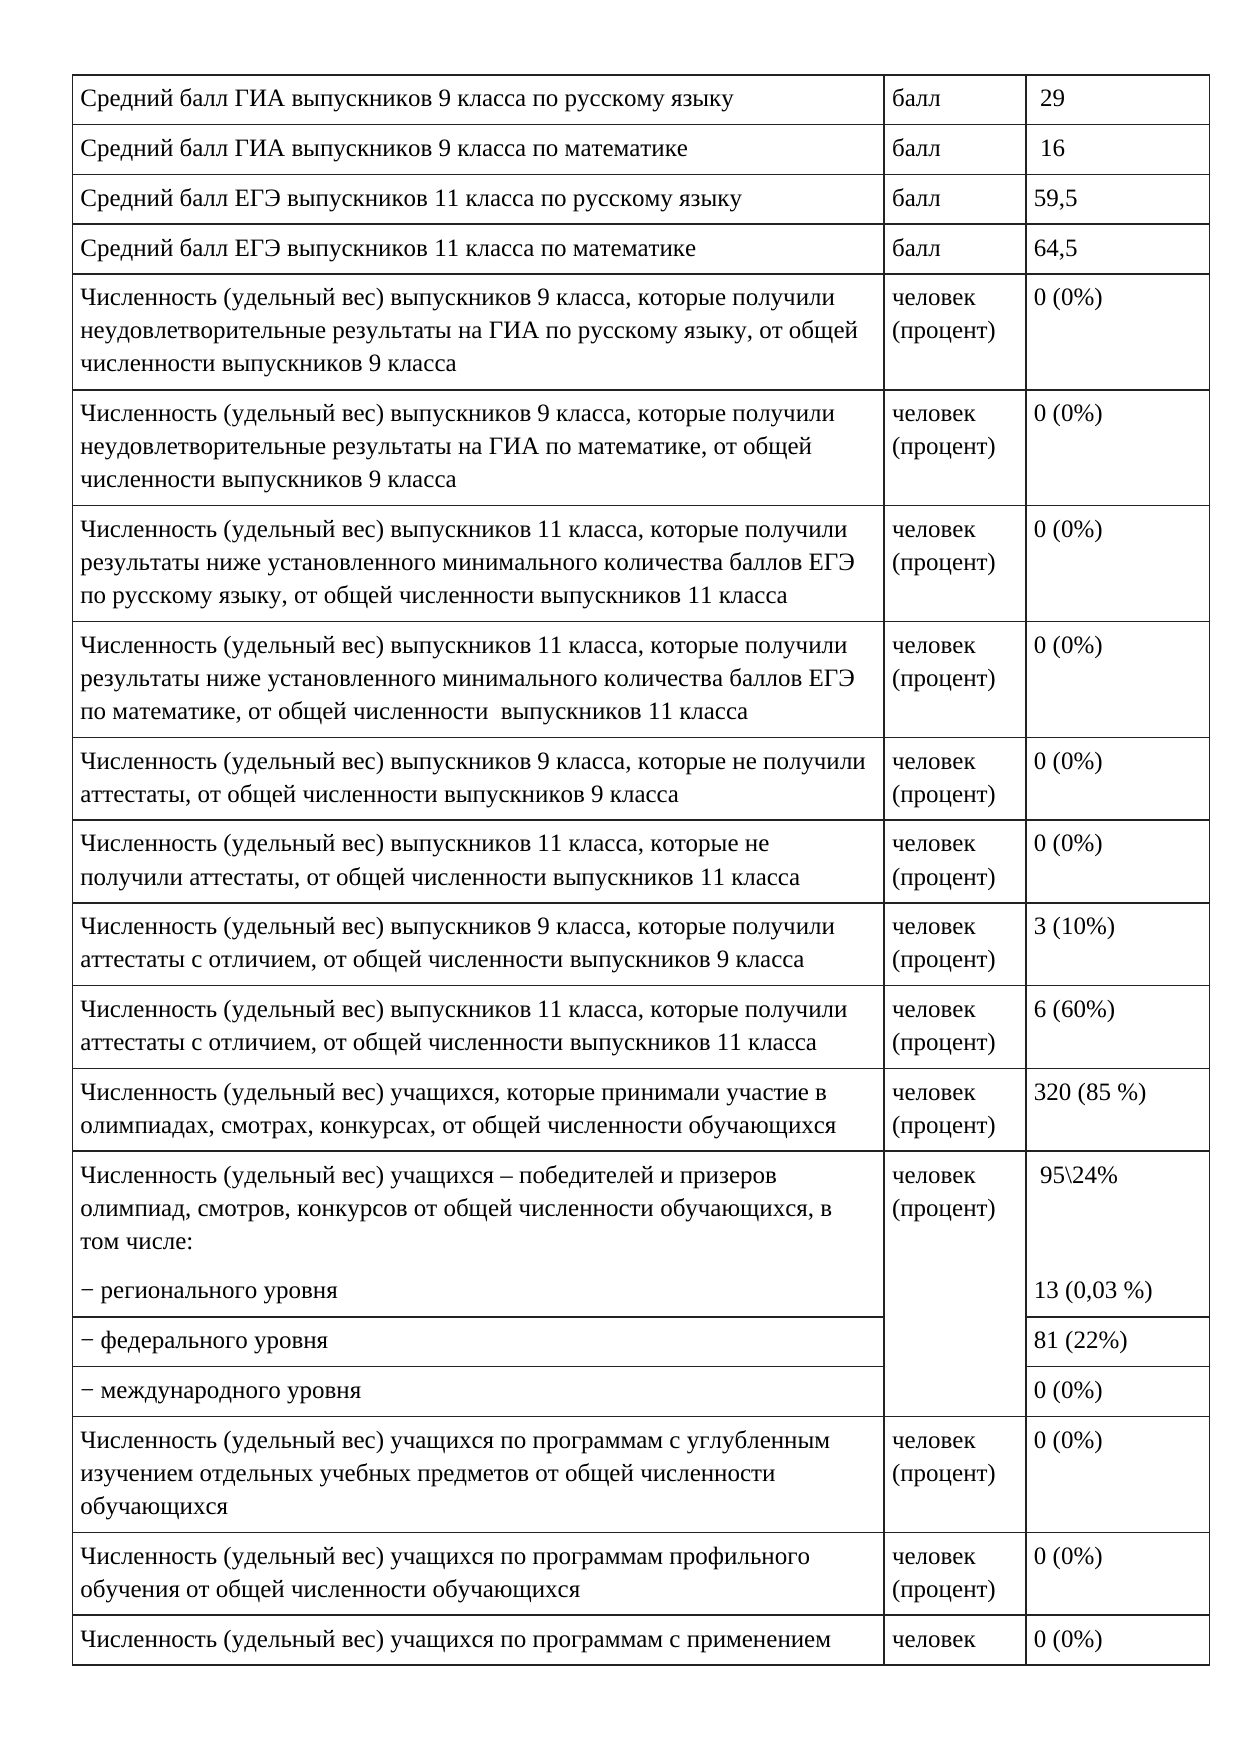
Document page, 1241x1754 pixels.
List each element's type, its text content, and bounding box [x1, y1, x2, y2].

table_cell человек (процент) [885, 1533, 1025, 1614]
table_cell 0 (0%) [1027, 1616, 1209, 1664]
table_cell Численность (удельный вес) учащихся по программам профильного обучения от общей численности обучающихся [73, 1533, 883, 1614]
table_cell человек (процент) [885, 1069, 1025, 1150]
table_cell человек (процент) [885, 506, 1025, 621]
table_cell 0 (0%) [1027, 1367, 1209, 1416]
table_cell Средний балл ГИА выпускников 9 класса по русскому языку [73, 76, 883, 124]
table_cell − регионального уровня [73, 1266, 883, 1316]
table_cell 0 (0%) [1027, 738, 1209, 819]
table_cell 64,5 [1027, 225, 1209, 273]
table_cell человек (процент) [885, 821, 1025, 902]
table_cell 81 (22%) [1027, 1318, 1209, 1366]
table_cell 320 (85 %) [1027, 1069, 1209, 1150]
table_cell человек (процент) [885, 986, 1025, 1068]
table_cell Средний балл ГИА выпускников 9 класса по математике [73, 125, 883, 173]
table_cell человек (процент) [885, 1152, 1025, 1416]
table_cell 6 (60%) [1027, 986, 1209, 1068]
table_cell человек (процент) [885, 1616, 1025, 1664]
table_cell балл [885, 175, 1025, 223]
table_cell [73, 1616, 883, 1664]
table_cell человек (процент) [885, 622, 1025, 736]
table_cell 13 (0,03 %) [1027, 1266, 1209, 1316]
table_cell балл [885, 125, 1025, 173]
table_cell Численность (удельный вес) выпускников 9 класса, которые не получили аттестаты, от общей численности выпускников 9 класса [73, 738, 883, 819]
table_cell Средний балл ЕГЭ выпускников 11 класса по русскому языку [73, 175, 883, 223]
table_cell Численность (удельный вес) учащихся – победителей и призеров олимпиад, смотров, конкурсов от общей численности обучающихся, в том числе: [73, 1152, 883, 1266]
table_cell 0 (0%) [1027, 275, 1209, 389]
table_cell 0 (0%) [1027, 622, 1209, 736]
table_cell Численность (удельный вес) учащихся, которые принимали участие в олимпиадах, смотрах, конкурсах, от общей численности обучающихся [73, 1069, 883, 1150]
table_cell 3 (10%) [1027, 904, 1209, 985]
table_cell Численность (удельный вес) выпускников 9 класса, которые получили неудовлетворительные результаты на ГИА по математике, от общей численности выпускников 9 класса [73, 391, 883, 505]
table_cell Численность (удельный вес) выпускников 11 класса, которые не получили аттестаты, от общей численности выпускников 11 класса [73, 821, 883, 902]
table_cell Численность (удельный вес) выпускников 11 класса, которые получили аттестаты с отличием, от общей численности выпускников 11 класса [73, 986, 883, 1068]
table_cell − федерального уровня [73, 1318, 883, 1366]
table_cell 0 (0%) [1027, 1417, 1209, 1531]
table_cell балл [885, 225, 1025, 273]
table_cell 0 (0%) [1027, 506, 1209, 621]
table_cell 0 (0%) [1027, 821, 1209, 902]
table_cell человек (процент) [885, 1417, 1025, 1531]
table_cell человек (процент) [885, 275, 1025, 389]
table_cell Средний балл ЕГЭ выпускников 11 класса по математике [73, 225, 883, 273]
table_cell Численность (удельный вес) выпускников 11 класса, которые получили результаты ниже установленного минимального количества баллов ЕГЭ по математике, от общей численности выпускников 11 класса [73, 622, 883, 736]
table_cell 16 [1027, 125, 1209, 173]
table_cell 0 (0%) [1027, 391, 1209, 505]
table_cell 59,5 [1027, 175, 1209, 223]
table_cell 29 [1027, 76, 1209, 124]
table_cell балл [885, 76, 1025, 124]
table_cell − международного уровня [73, 1367, 883, 1416]
table_cell человек (процент) [885, 904, 1025, 985]
table_cell человек (процент) [885, 738, 1025, 819]
table_cell человек (процент) [885, 391, 1025, 505]
table_cell Численность (удельный вес) выпускников 11 класса, которые получили результаты ниже установленного минимального количества баллов ЕГЭ по русскому языку, от общей численности выпускников 11 класса [73, 506, 883, 621]
table_cell Численность (удельный вес) выпускников 9 класса, которые получили неудовлетворительные результаты на ГИА по русскому языку, от общей численности выпускников 9 класса [73, 275, 883, 389]
table_cell 0 (0%) [1027, 1533, 1209, 1614]
table_cell 95\24% [1027, 1152, 1209, 1266]
table_cell Численность (удельный вес) выпускников 9 класса, которые получили аттестаты с отличием, от общей численности выпускников 9 класса [73, 904, 883, 985]
table_cell Численность (удельный вес) учащихся по программам с углубленным изучением отдельных учебных предметов от общей численности обучающихся [73, 1417, 883, 1531]
